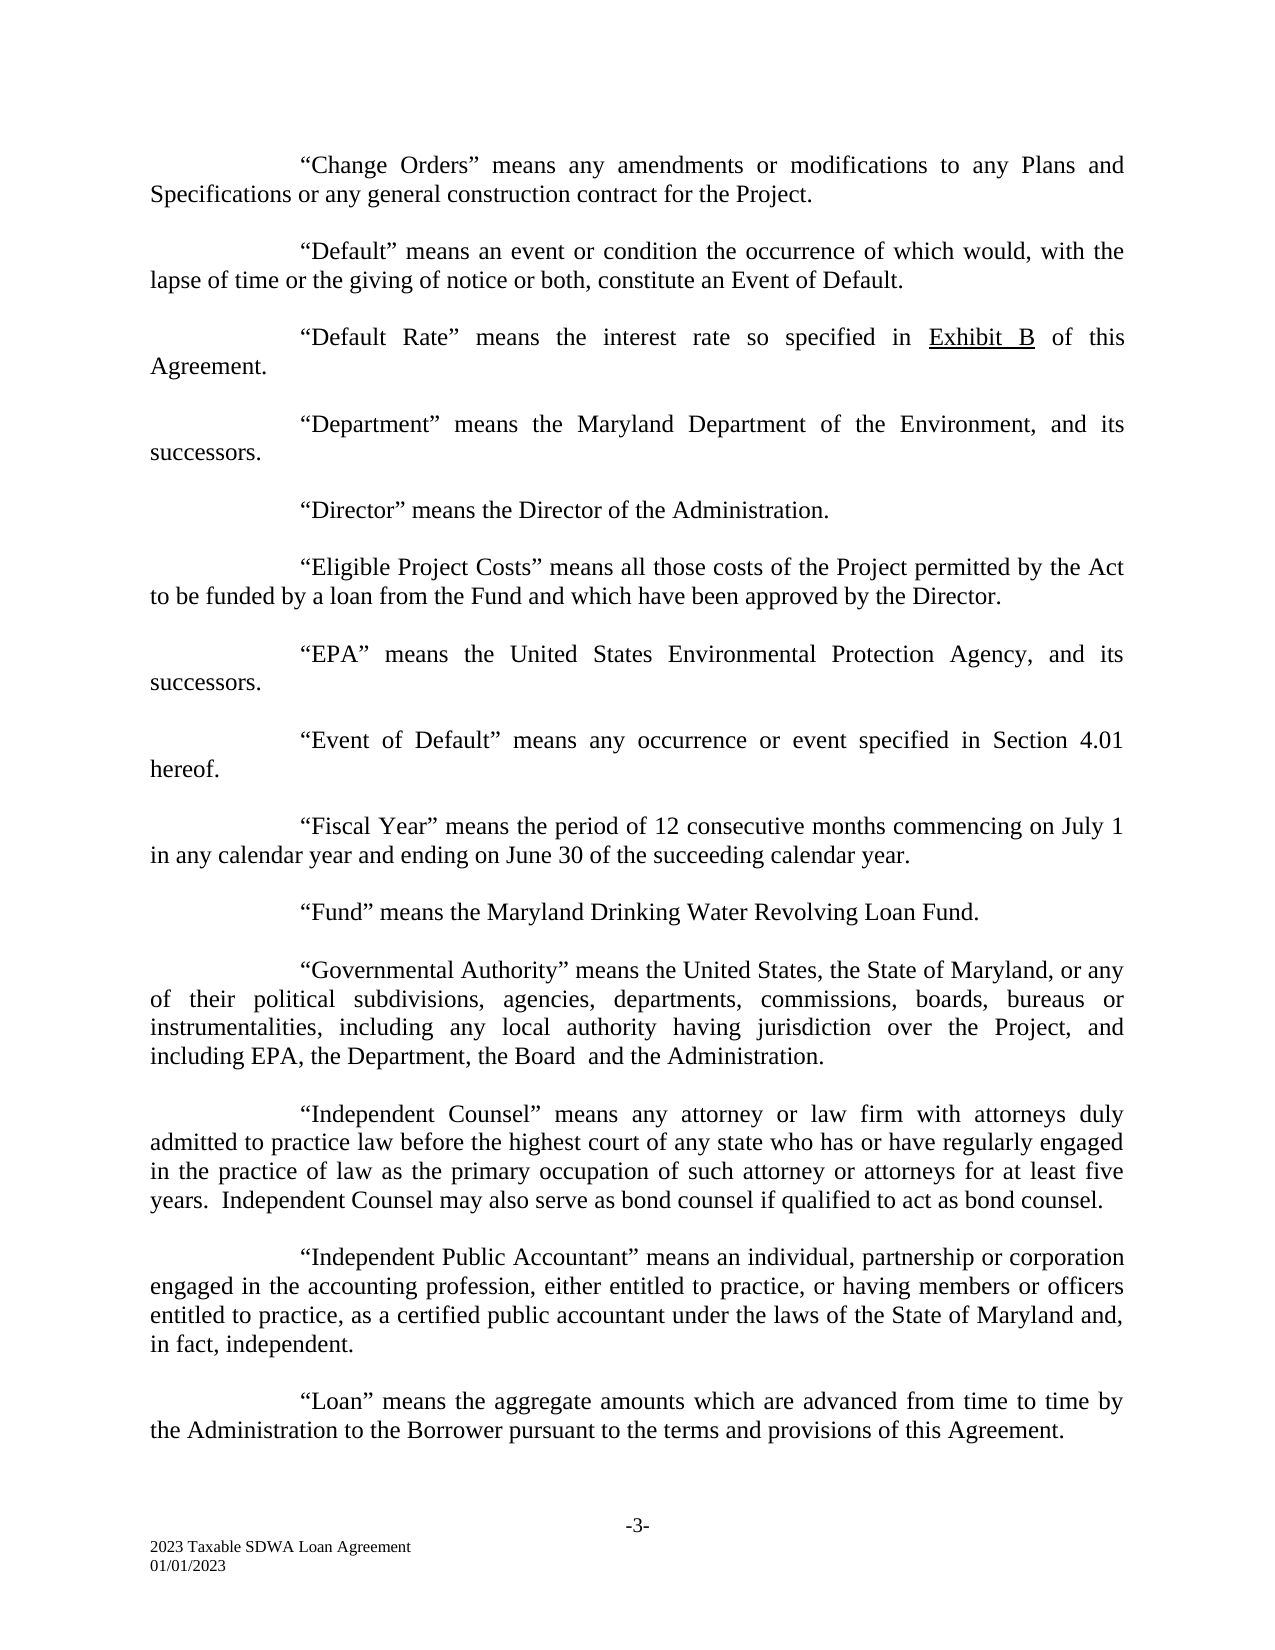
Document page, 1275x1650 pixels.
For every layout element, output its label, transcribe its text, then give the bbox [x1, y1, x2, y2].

text “Fiscal Year” means the period of 12 consecutive months commencing on July 1 in any calendar year and ending on June 30 of the succeeding calendar year. [150, 811, 1125, 869]
text “Independent Public Accountant” means an individual, partnership or corporation engaged in the accounting profession, either entitled to practice, or having members or officers entitled to practice, as a certified public accountant under the laws of the State of Maryland and, in fact, independent. [150, 1242, 1125, 1357]
text “Default Rate” means the interest rate so specified in Exhibit B of this Agreement. [150, 322, 1125, 380]
text “Fund” means the Maryland Drinking Water Revolving Loan Fund. [150, 897, 1125, 926]
text “Default” means an event or condition the occurrence of which would, with the lapse of time or the giving of notice or both, constitute an Event of Default. [150, 236, 1125, 294]
text “Director” means the Director of the Administration. [150, 495, 1125, 524]
text “Department” means the Maryland Department of the Environment, and its successors. [150, 409, 1125, 466]
text “EPA” means the United States Environmental Protection Agency, and its successors. [150, 639, 1125, 696]
text “Event of Default” means any occurrence or event specified in Section 4.01 hereof. [150, 725, 1125, 782]
text “Change Orders” means any amendments or modifications to any Plans and Specifications or any general construction contract for the Project. [150, 150, 1125, 207]
text “Eligible Project Costs” means all those costs of the Project permitted by the Act to be funded by a loan from the Fund and which have been approved by the Director. [150, 552, 1125, 610]
text “Loan” means the aggregate amounts which are advanced from time to time by the Administration to the Borrower pursuant to the terms and provisions of this Agreement. [150, 1386, 1125, 1444]
text “Independent Counsel” means any attorney or law firm with attorneys duly admitted to practice law before the highest court of any state who has or have regularly engaged in the practice of law as the primary occupation of such attorney or attorneys for at least five years. Independent Counsel may also serve as bond counsel if qualified to act as bond counsel. [150, 1099, 1125, 1214]
text “Governmental Authority” means the United States, the State of Maryland, or any of their political subdivisions, agencies, departments, commissions, boards, bureaus or instrumentalities, including any local authority having jurisdiction over the Project, and including EPA, the Department, the Board and the Administration. [150, 955, 1125, 1070]
